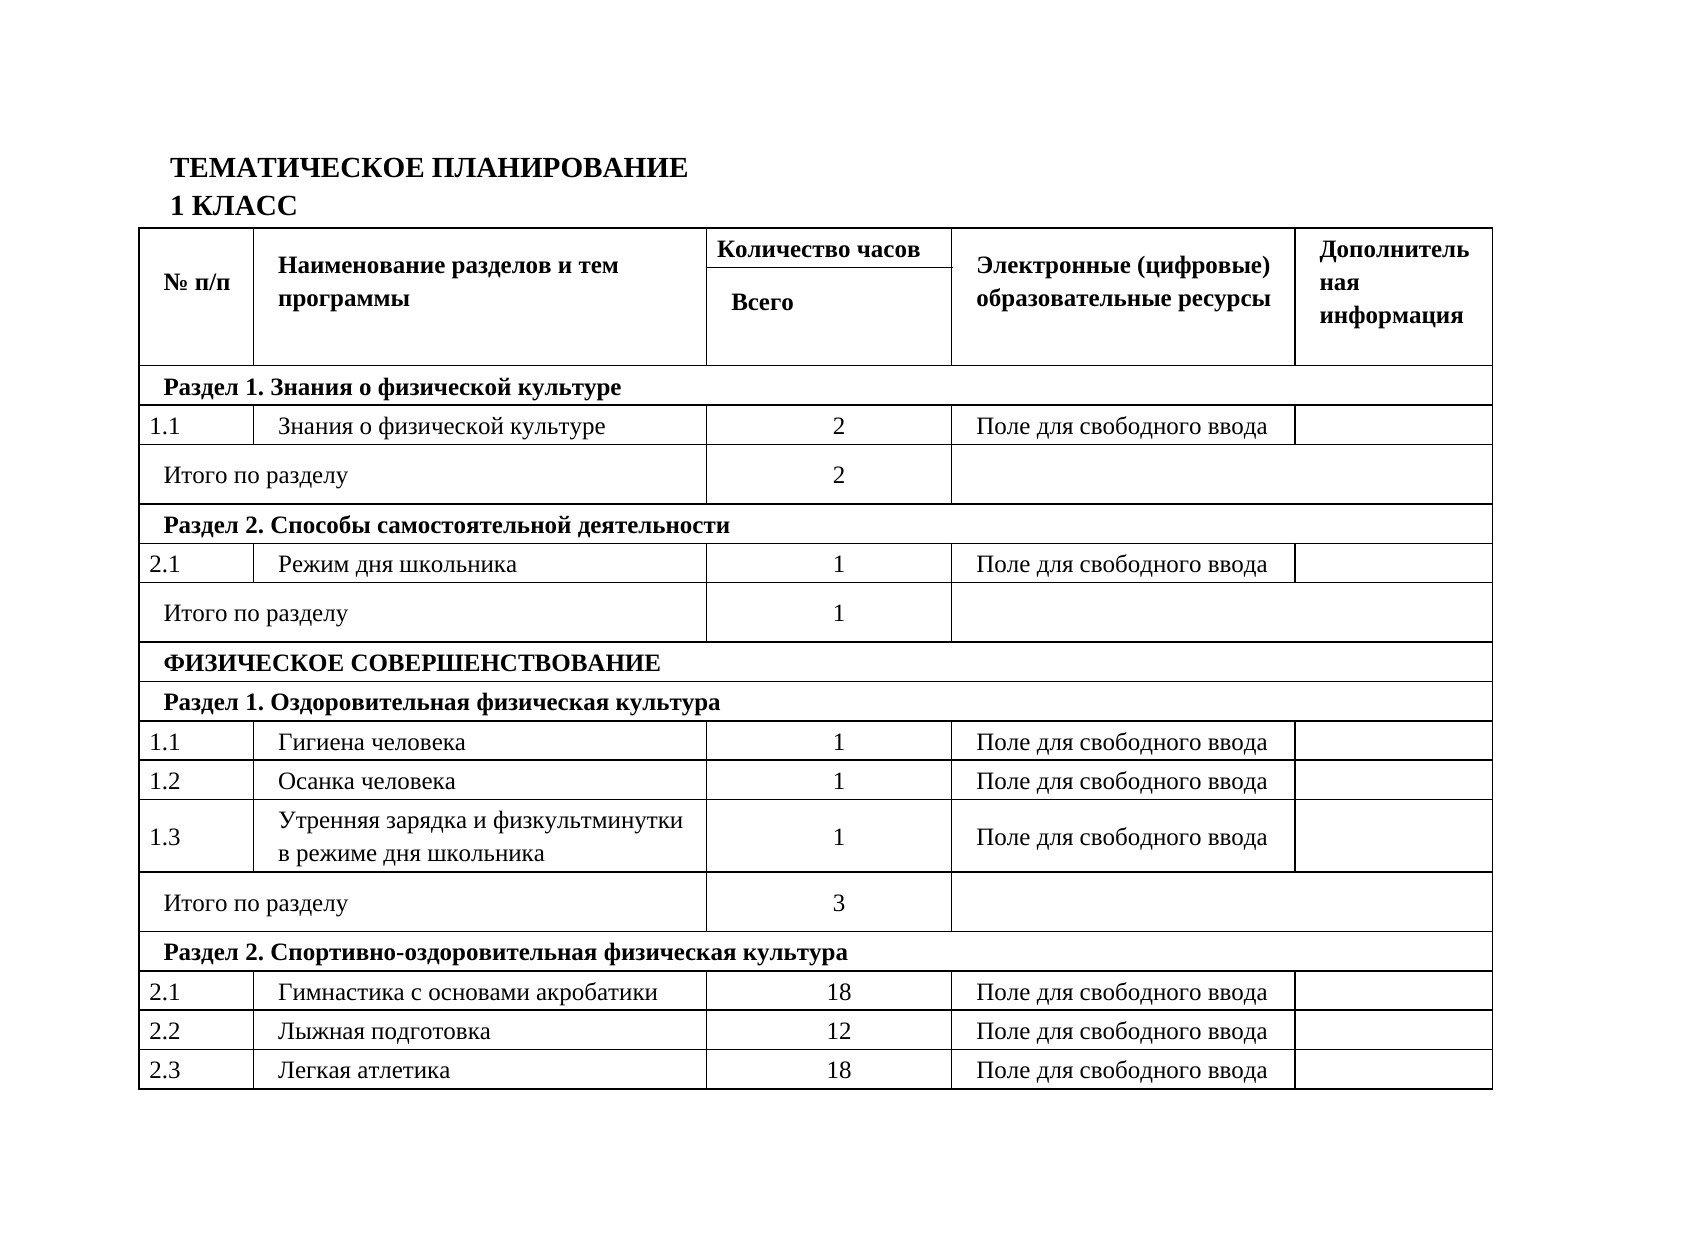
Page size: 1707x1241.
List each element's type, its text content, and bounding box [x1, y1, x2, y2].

table_cell 1 [707, 800, 951, 871]
text ТЕМАТИЧЕСКОЕ ПЛАНИРОВАНИЕ [162, 150, 1557, 183]
table_cell 1.2 [140, 761, 253, 799]
table_cell 1.1 [140, 406, 253, 443]
table_cell Лыжная подготовка [254, 1011, 706, 1049]
table_header Электронные (цифровые) образовательные ресурсы [952, 229, 1294, 365]
table_cell Поле для свободного ввода [952, 406, 1294, 443]
table_cell [1296, 1050, 1492, 1088]
table_cell Легкая атлетика [254, 1050, 706, 1088]
table_cell Поле для свободного ввода [952, 1011, 1294, 1049]
table_cell Итого по разделу [140, 583, 706, 641]
table_header Дополнительная информация [1296, 229, 1492, 365]
table_cell Раздел 2. Способы самостоятельной деятельности [140, 505, 1492, 542]
table_cell Итого по разделу [140, 445, 706, 503]
table_cell 2.1 [140, 544, 253, 582]
table_cell Поле для свободного ввода [952, 722, 1294, 759]
table_cell [1296, 972, 1492, 1009]
table_cell 1 [707, 583, 951, 641]
table_cell 1 [707, 722, 951, 759]
table_cell 1.1 [140, 722, 253, 759]
table_cell 3 [707, 873, 951, 931]
table_cell Гимнастика с основами акробатики [254, 972, 706, 1009]
table_cell [1296, 544, 1492, 582]
table_cell 2.1 [140, 972, 253, 1009]
table_cell Раздел 1. Знания о физической культуре [140, 366, 1492, 404]
table_cell 1 [707, 544, 951, 582]
table_header Наименование разделов и тем программы [254, 229, 706, 365]
table_cell 18 [707, 972, 951, 1009]
table_cell Утренняя зарядка и физкультминутки в режиме дня школьника [254, 800, 706, 871]
table_cell 18 [707, 1050, 951, 1088]
table_cell Осанка человека [254, 761, 706, 799]
table_cell [1296, 761, 1492, 799]
table_cell ФИЗИЧЕСКОЕ СОВЕРШЕНСТВОВАНИЕ [140, 643, 1492, 681]
table_cell Гигиена человека [254, 722, 706, 759]
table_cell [952, 1050, 1294, 1088]
table_cell [1296, 1011, 1492, 1049]
table_cell 1 [707, 761, 951, 799]
table_cell [1296, 722, 1492, 759]
table_cell [952, 873, 1492, 931]
table_cell 12 [707, 1011, 951, 1049]
table_cell Раздел 2. Спортивно-оздоровительная физическая культура [140, 932, 1492, 970]
text 1 КЛАСС [162, 188, 1557, 222]
table_cell Поле для свободного ввода [952, 800, 1294, 871]
table_cell [952, 583, 1492, 641]
table_cell Поле для свободного ввода [952, 761, 1294, 799]
table_cell Раздел 1. Оздоровительная физическая культура [140, 682, 1492, 720]
table_cell Поле для свободного ввода [952, 972, 1294, 1009]
table_cell 2 [707, 445, 951, 503]
table_cell Режим дня школьника [254, 544, 706, 582]
table_header Количество часов [707, 229, 951, 266]
table_header № п/п [140, 229, 253, 365]
table_cell 1.3 [140, 800, 253, 871]
table_cell 2.2 [140, 1011, 253, 1049]
table_cell [1296, 800, 1492, 871]
table_cell 2.3 [140, 1050, 253, 1088]
table_cell Поле для свободного ввода [952, 544, 1294, 582]
table_cell Всего [707, 268, 951, 365]
table_cell [1296, 406, 1492, 443]
table_cell 2 [707, 406, 951, 443]
table_cell Итого по разделу [140, 873, 706, 931]
table_cell [952, 445, 1492, 503]
table_cell Знания о физической культуре [254, 406, 706, 443]
